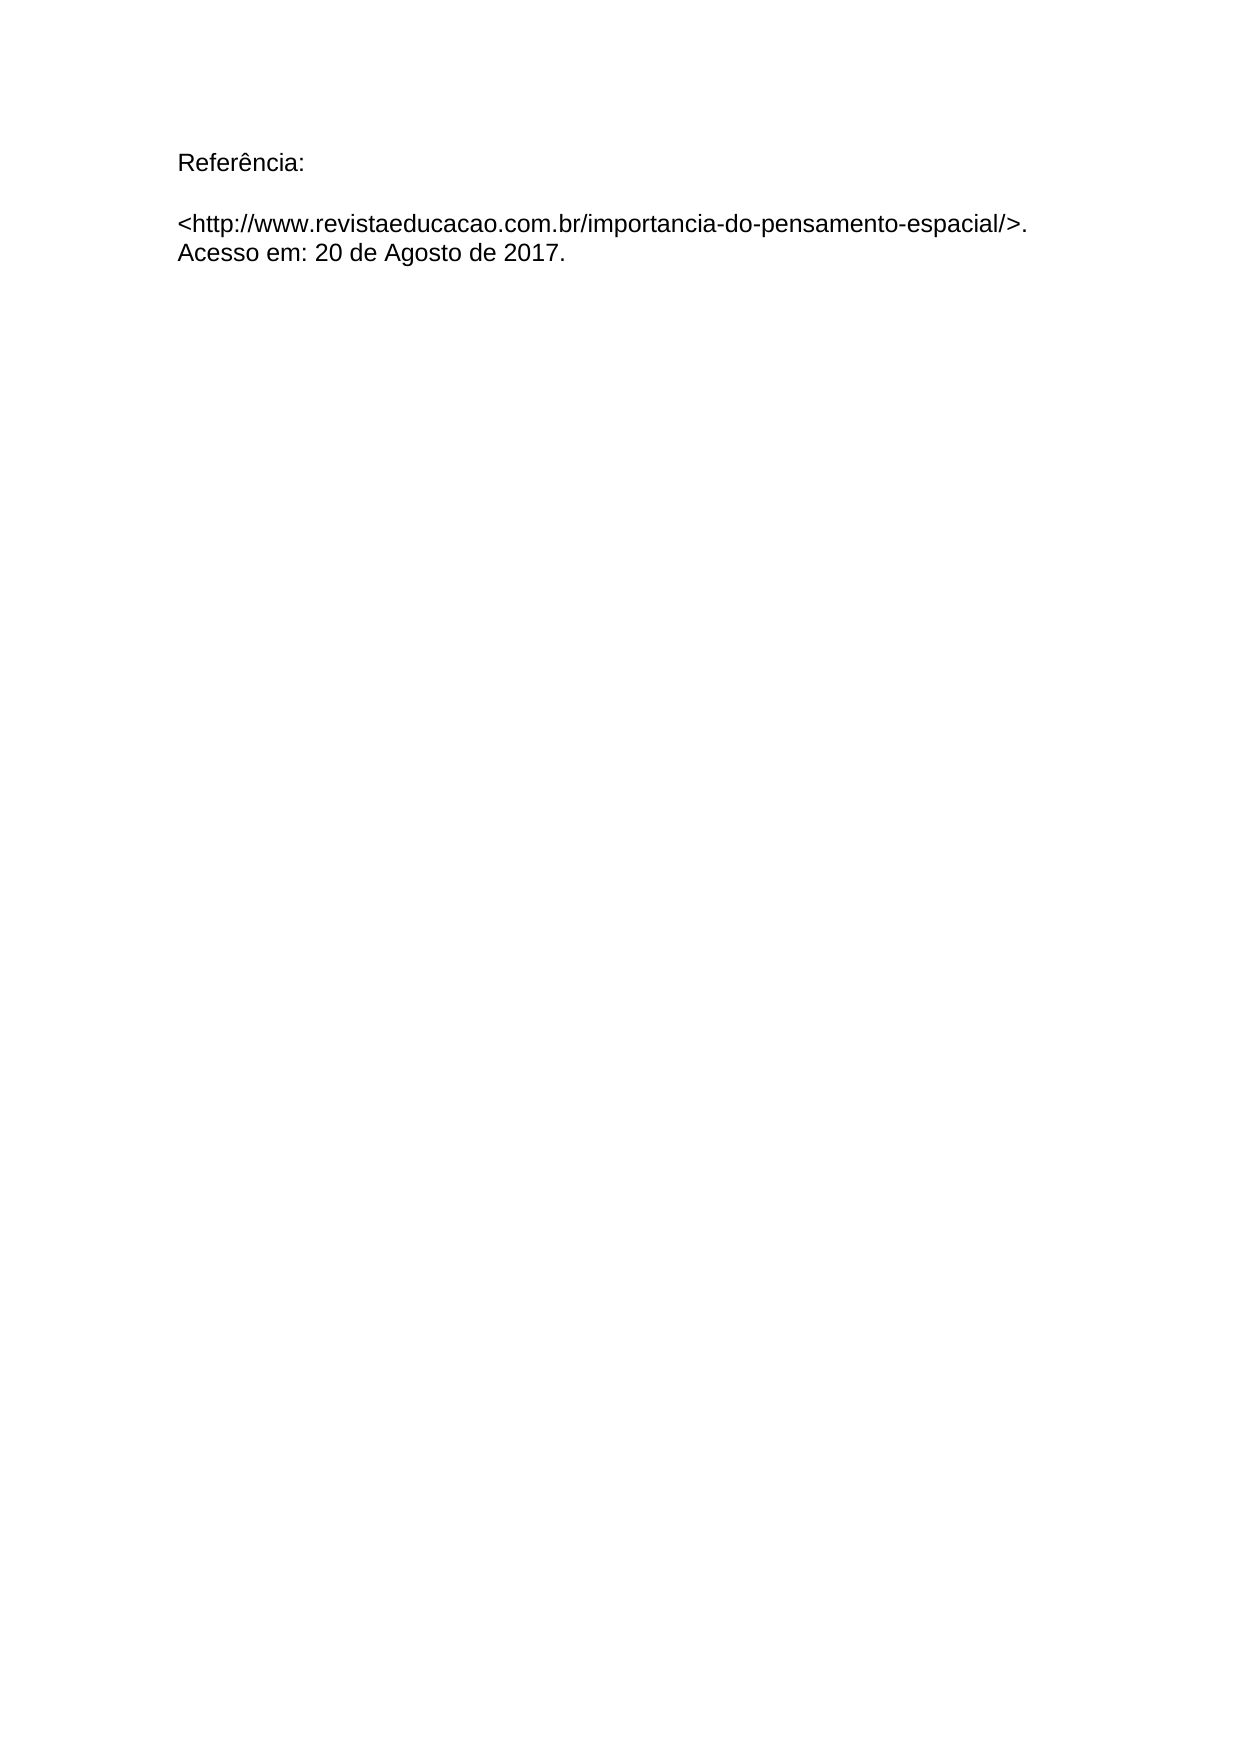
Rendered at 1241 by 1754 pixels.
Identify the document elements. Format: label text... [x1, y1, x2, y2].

text <http://www.revistaeducacao.com.br/importancia-do-pensamento-espacial/>. Acesso em: 20 de Agosto de 2017. [177, 209, 1063, 267]
text Referência: [177, 148, 1063, 176]
